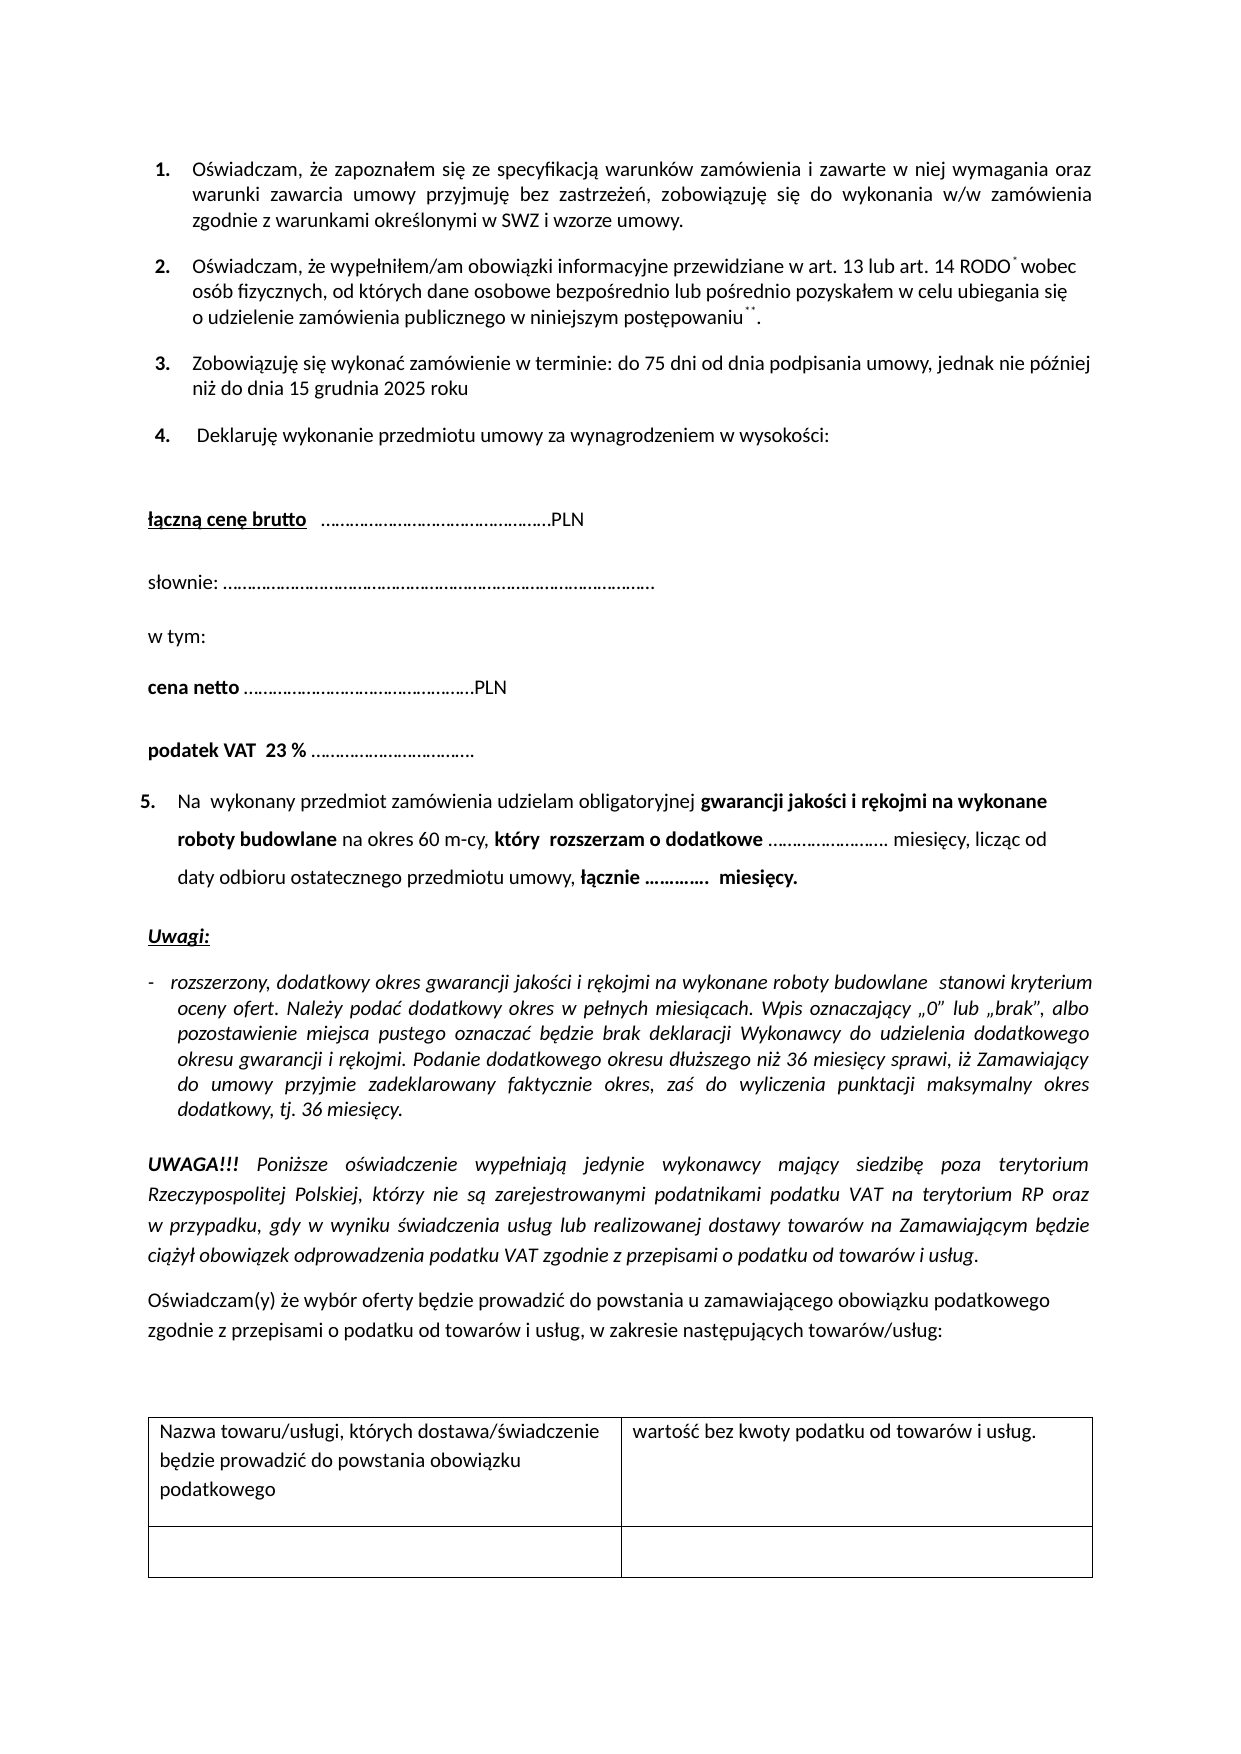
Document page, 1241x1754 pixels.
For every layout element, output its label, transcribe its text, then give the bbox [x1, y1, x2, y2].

text łączną cenę brutto …………………………………………PLN [148, 506, 1048, 531]
list Oświadczam, że wypełniłem/am obowiązki informacyjne przewidziane w art. 13 lub art. 14 RODO* wobec osób fizycznych, od których dane osobowe bezpośrednio lub pośrednio pozyskałem w celu ubiegania się o udzielenie zamówienia publicznego w niniejszym postępowaniu**. [154, 253, 1093, 329]
text Oświadczam(y) że wybór oferty będzie prowadzić do powstania u zamawiającego obowiązku podatkowego zgodnie z przepisami o podatku od towarów i usług, w zakresie następujących towarów/usług: [148, 1288, 1093, 1342]
list Zobowiązuję się wykonać zamówienie w terminie: do 75 dni od dnia podpisania umowy, jednak nie później niż do dnia 15 grudnia 2025 roku [154, 350, 1093, 401]
text słownie: ……………………………………………………………………………… [148, 569, 1048, 595]
list Oświadczam, że zapoznałem się ze specyfikacją warunków zamówienia i zawarte w niej wymagania oraz warunki zawarcia umowy przyjmuję bez zastrzeżeń, zobowiązuję się do wykonania w/w zamówienia zgodnie z warunkami określonymi w SWZ i wzorze umowy. [154, 156, 1093, 232]
text - rozszerzony, dodatkowy okres gwarancji jakości i rękojmi na wykonane roboty budowlane stanowi kryterium oceny ofert. Należy podać dodatkowy okres w pełnych miesiącach. Wpis oznaczający „0” lub „brak”, albo pozostawienie miejsca pustego oznaczać będzie brak deklaracji Wykonawcy do udzielenia dodatkowego okresu gwarancji i rękojmi. Podanie dodatkowego okresu dłuższego niż 36 miesięcy sprawi, iż Zamawiający do umowy przyjmie zadeklarowany faktycznie okres, zaś do wyliczenia punktacji maksymalny okres dodatkowy, tj. 36 miesięcy. [148, 969, 1093, 1122]
table_header Nazwa towaru/usługi, których dostawa/świadczenie będzie prowadzić do powstania obowiązku podatkowego [149, 1418, 621, 1526]
text cena netto …………………………………………PLN [148, 674, 1048, 700]
text w tym: [148, 623, 1048, 649]
text podatek VAT 23 % ……………………………. [148, 738, 1048, 763]
table_cell [622, 1527, 1092, 1577]
list Deklaruję wykonanie przedmiotu umowy za wynagrodzeniem w wysokości: [154, 422, 1093, 447]
table_cell [149, 1527, 621, 1577]
text Uwagi: [148, 923, 1093, 949]
list Na wykonany przedmiot zamówienia udzielam obligatoryjnej gwarancji jakości i rękojmi na wykonane roboty budowlane na okres 60 m-cy, który rozszerzam o dodatkowe ……………………. miesięcy, licząc od daty odbioru ostatecznego przedmiotu umowy, łącznie …………. miesięcy. [140, 788, 1048, 890]
table_header wartość bez kwoty podatku od towarów i usług. [622, 1418, 1092, 1526]
text UWAGA!!! Poniższe oświadczenie wypełniają jedynie wykonawcy mający siedzibę poza terytorium Rzeczypospolitej Polskiej, którzy nie są zarejestrowanymi podatnikami podatku VAT na terytorium RP oraz w przypadku, gdy w wyniku świadczenia usług lub realizowanej dostawy towarów na Zamawiającym będzie ciążył obowiązek odprowadzenia podatku VAT zgodnie z przepisami o podatku od towarów i usług. [148, 1151, 1093, 1268]
